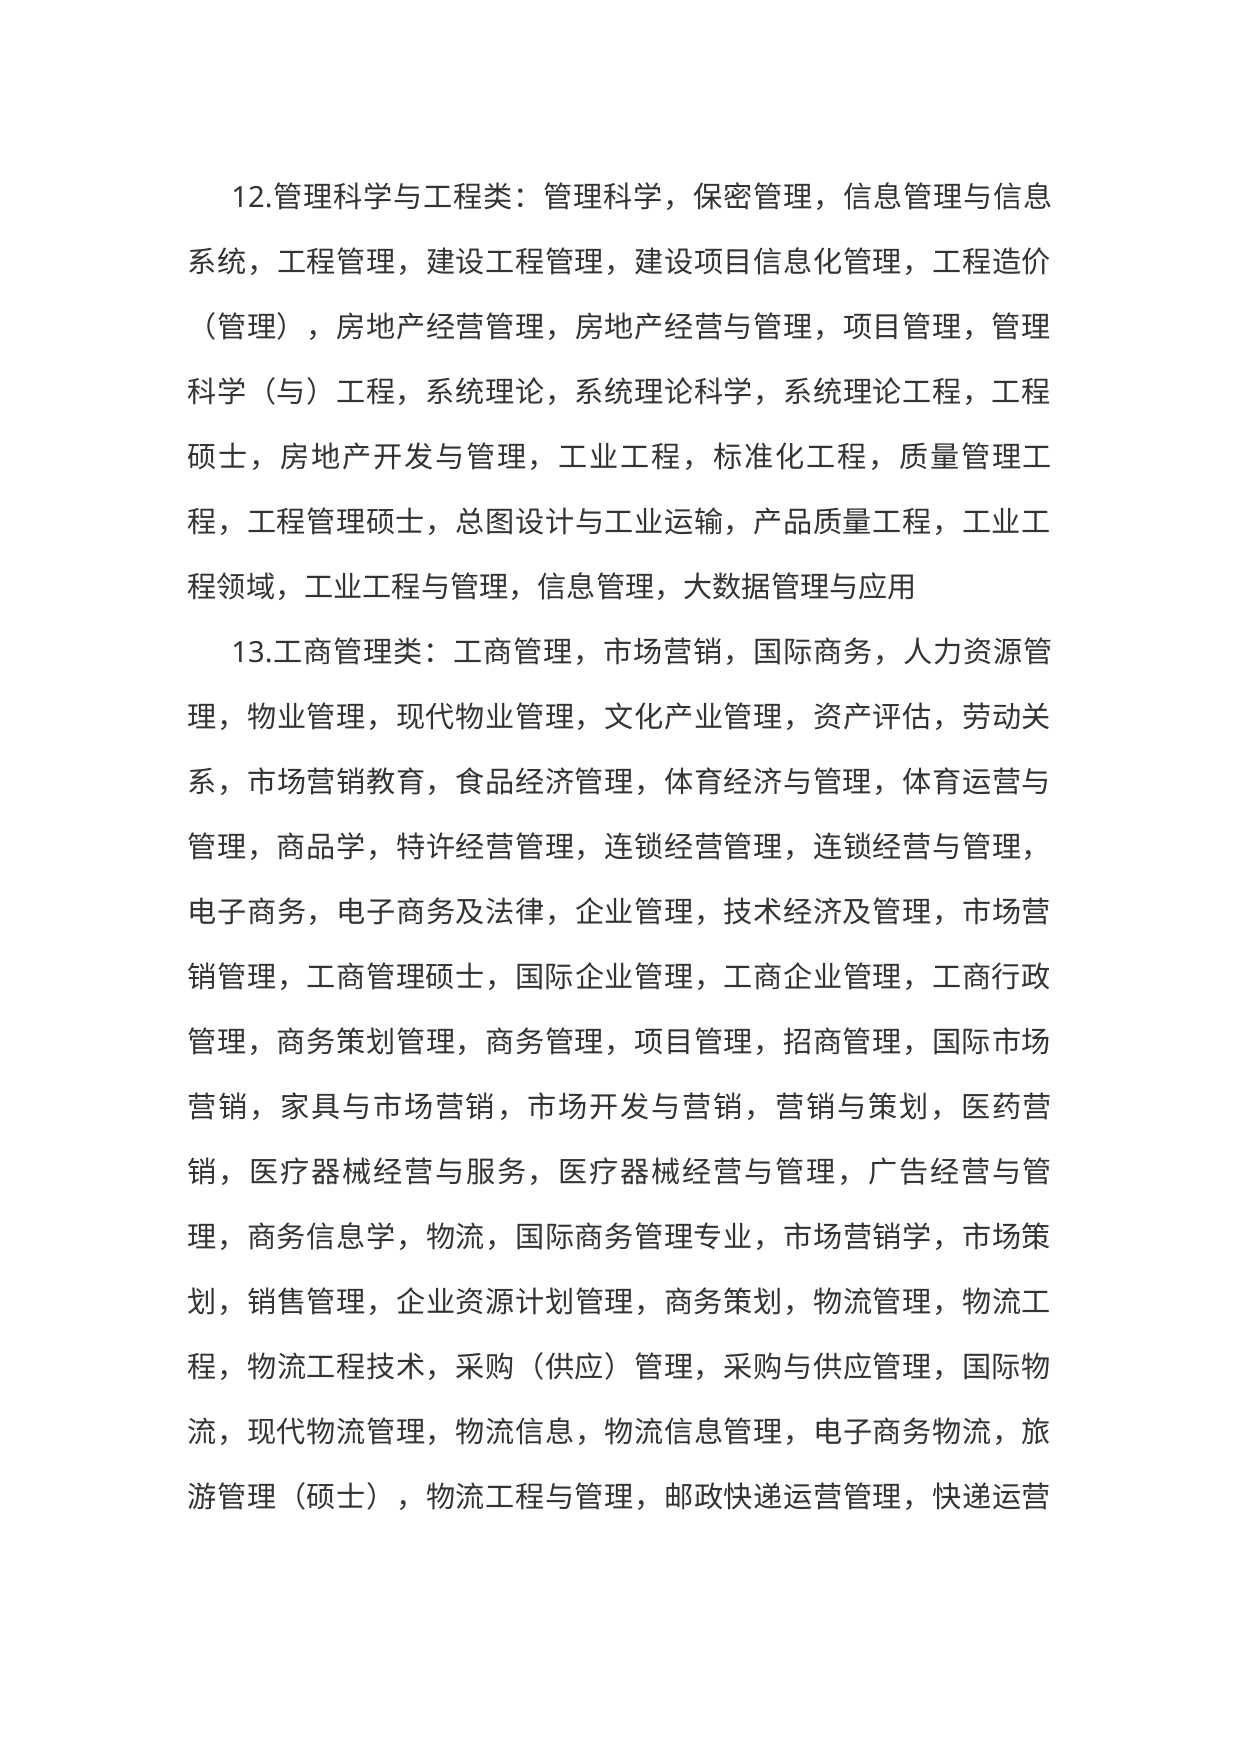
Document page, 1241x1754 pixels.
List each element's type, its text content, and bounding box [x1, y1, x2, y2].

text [187, 617, 1053, 1527]
text 12.管理科学与工程类：管理科学，保密管理，信息管理与信息系统，工程管理，建设工程管理，建设项目信息化管理，工程造价（管理），房地产经营管理，房地产经营与管理，项目管理，管理科学（与）工程，系统理论，系统理论科学，系统理论工程，工程硕士，房地产开发与管理，工业工程，标准化工程，质量管理工程，工程管理硕士，总图设计与工业运输，产品质量工程，工业工程领域，工业工程与管理，信息管理，大数据管理与应用 [187, 162, 1053, 617]
